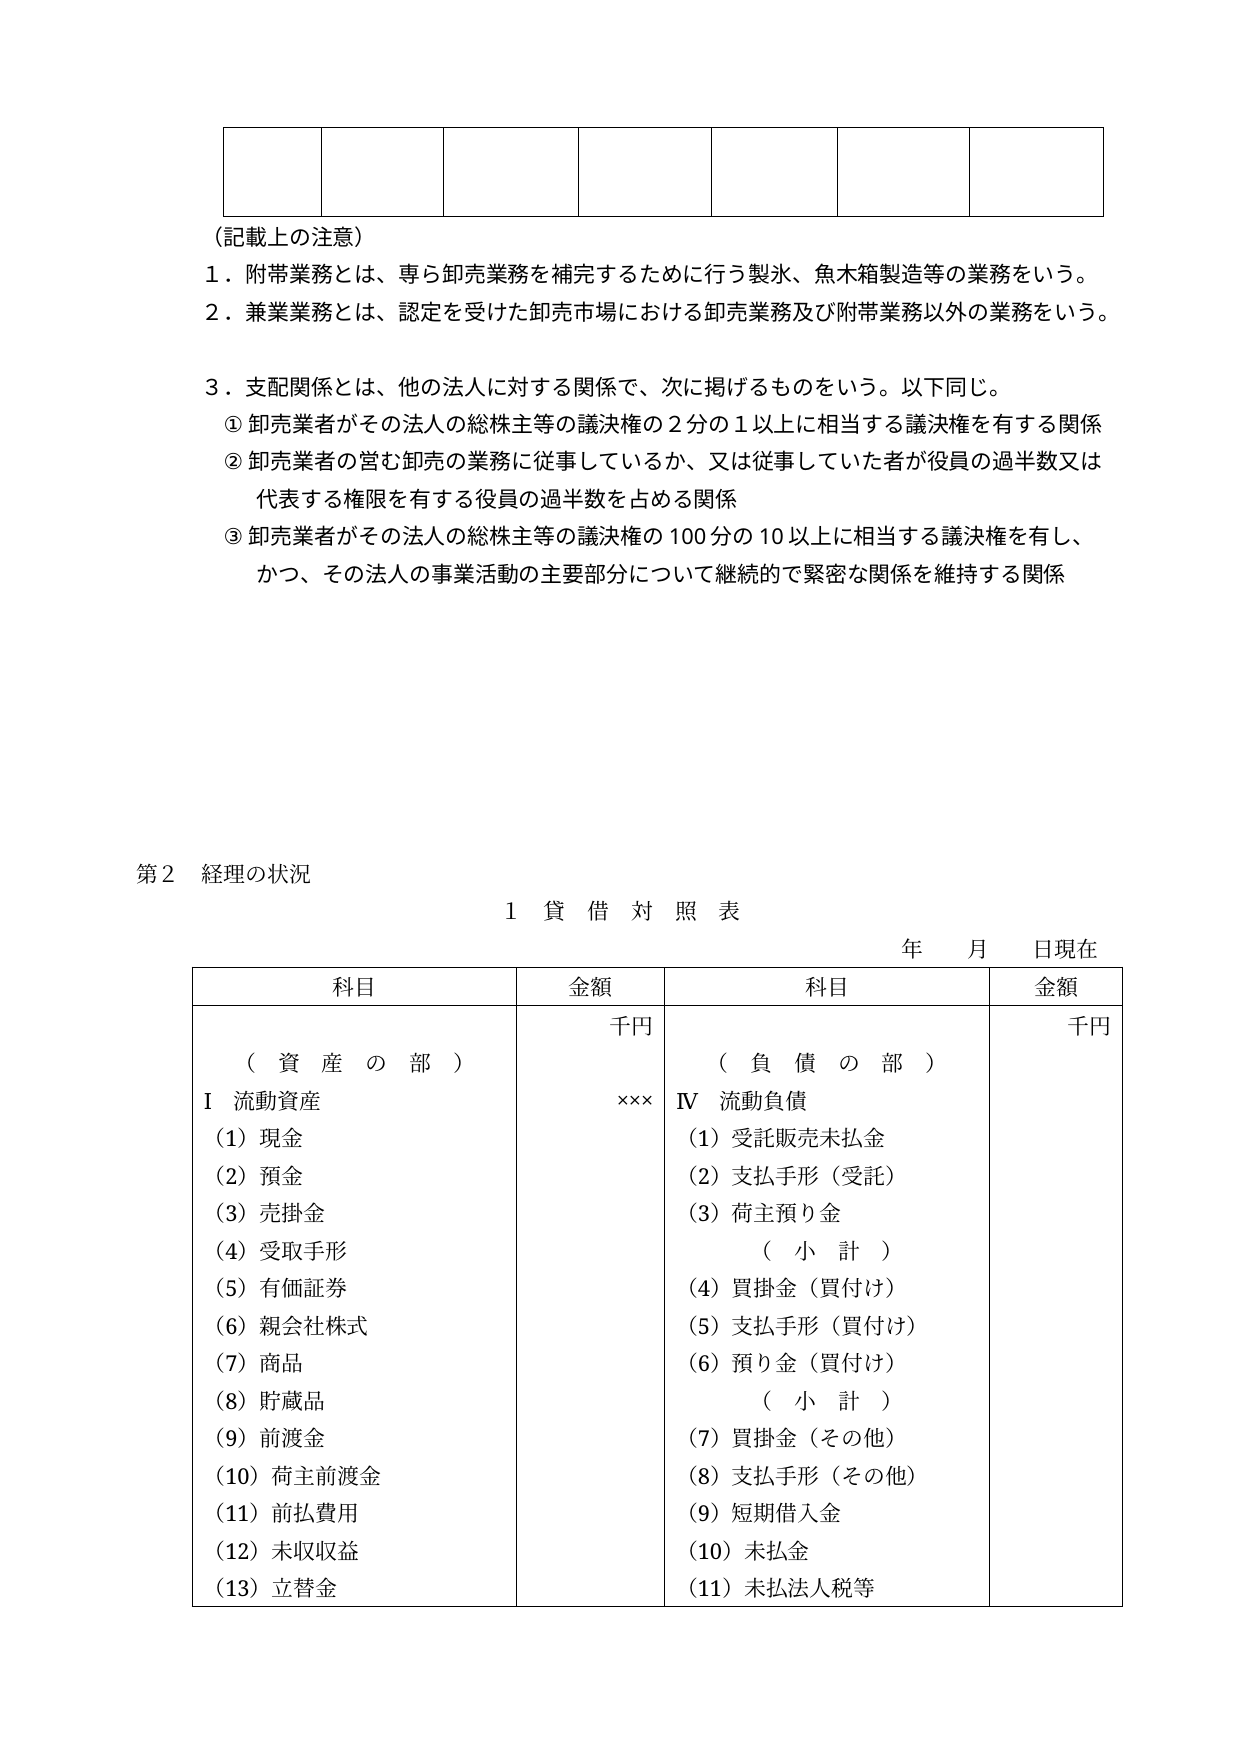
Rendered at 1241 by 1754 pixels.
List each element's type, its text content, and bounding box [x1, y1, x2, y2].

text ① 卸売業者がその法人の総株主等の議決権の２分の１以上に相当する議決権を有する関係 [223, 404, 1104, 442]
table_cell [322, 128, 443, 216]
text （記載上の注意） [136, 217, 1104, 254]
text １．附帯業務とは、専ら卸売業務を補完するために行う製氷、魚木箱製造等の業務をいう。 [136, 254, 1104, 292]
table_cell 千円 ××× [517, 1006, 664, 1606]
text ③ 卸売業者がその法人の総株主等の議決権の100分の10以上に相当する議決権を有し、かつ、その法人の事業活動の主要部分について継続的で緊密な関係を維持する関係 [223, 517, 1104, 592]
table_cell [193, 1006, 516, 1606]
text ② 卸売業者の営む卸売の業務に従事しているか、又は従事していた者が役員の過半数又は代表する権限を有する役員の過半数を占める関係 [223, 442, 1104, 517]
text 第２ 経理の状況 [136, 854, 1104, 892]
table_cell [579, 128, 711, 216]
table_cell 千円 [990, 1006, 1122, 1606]
table_header 金額 [990, 968, 1122, 1005]
table_cell [224, 128, 321, 216]
table_header 科目 [193, 968, 516, 1005]
text 年 月 日現在 [136, 929, 1104, 967]
text ２．兼業業務とは、認定を受けた卸売市場における卸売業務及び附帯業務以外の業務をいう。 [201, 292, 1104, 367]
table_header 科目 [665, 968, 989, 1005]
table_cell [712, 128, 837, 216]
table_cell [970, 128, 1103, 216]
text ３．支配関係とは、他の法人に対する関係で、次に掲げるものをいう。以下同じ。 [136, 367, 1104, 404]
table_cell [838, 128, 969, 216]
text １ 貸 借 対 照 表 [136, 892, 1104, 929]
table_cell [665, 1006, 989, 1606]
table_cell [444, 128, 578, 216]
table_header 金額 [517, 968, 664, 1005]
